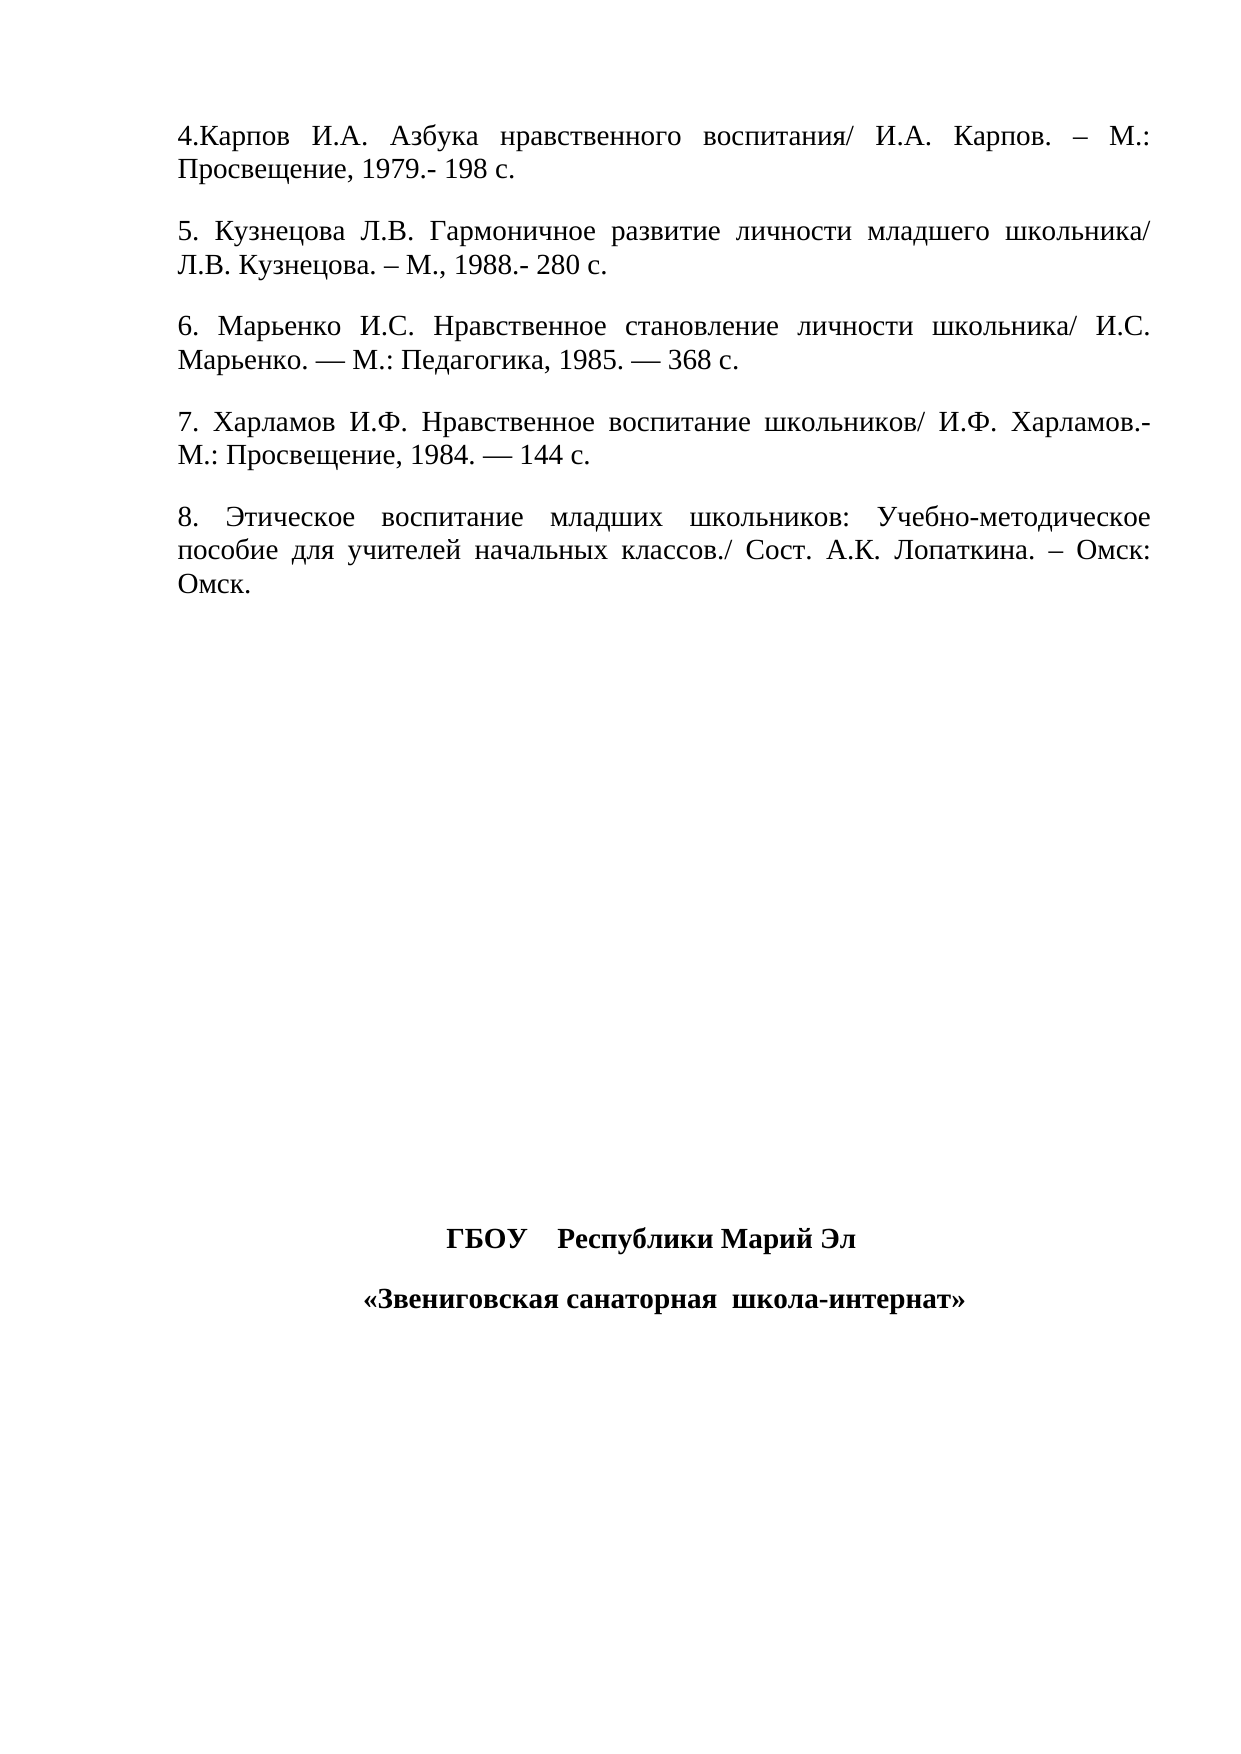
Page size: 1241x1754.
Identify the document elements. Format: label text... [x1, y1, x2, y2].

text 7. Харламов И.Ф. Нравственное воспитание школьников/ И.Ф. Харламов.- М.: Просвещение, 1984. — 144 с. [177, 404, 1152, 471]
text «Звениговская санаторная школа-интернат» [177, 1281, 1152, 1314]
text 6. Марьенко И.С. Нравственное становление личности школьника/ И.С. Марьенко. — М.: Педагогика, 1985. — 368 с. [177, 308, 1152, 376]
text 5. Кузнецова Л.В. Гармоничное развитие личности младшего школьника/ Л.В. Кузнецова. – М., 1988.- 280 с. [177, 213, 1152, 280]
text 8. Этическое воспитание младших школьников: Учебно-методическое пособие для учителей начальных классов./ Сост. А.К. Лопаткина. – Омск: Омск. [177, 499, 1152, 599]
text 4.Карпов И.А. Азбука нравственного воспитания/ И.А. Карпов. – М.: Просвещение, 1979.- 198 с. [177, 118, 1152, 185]
text ГБОУ Республики Марий Эл [177, 1221, 1152, 1255]
